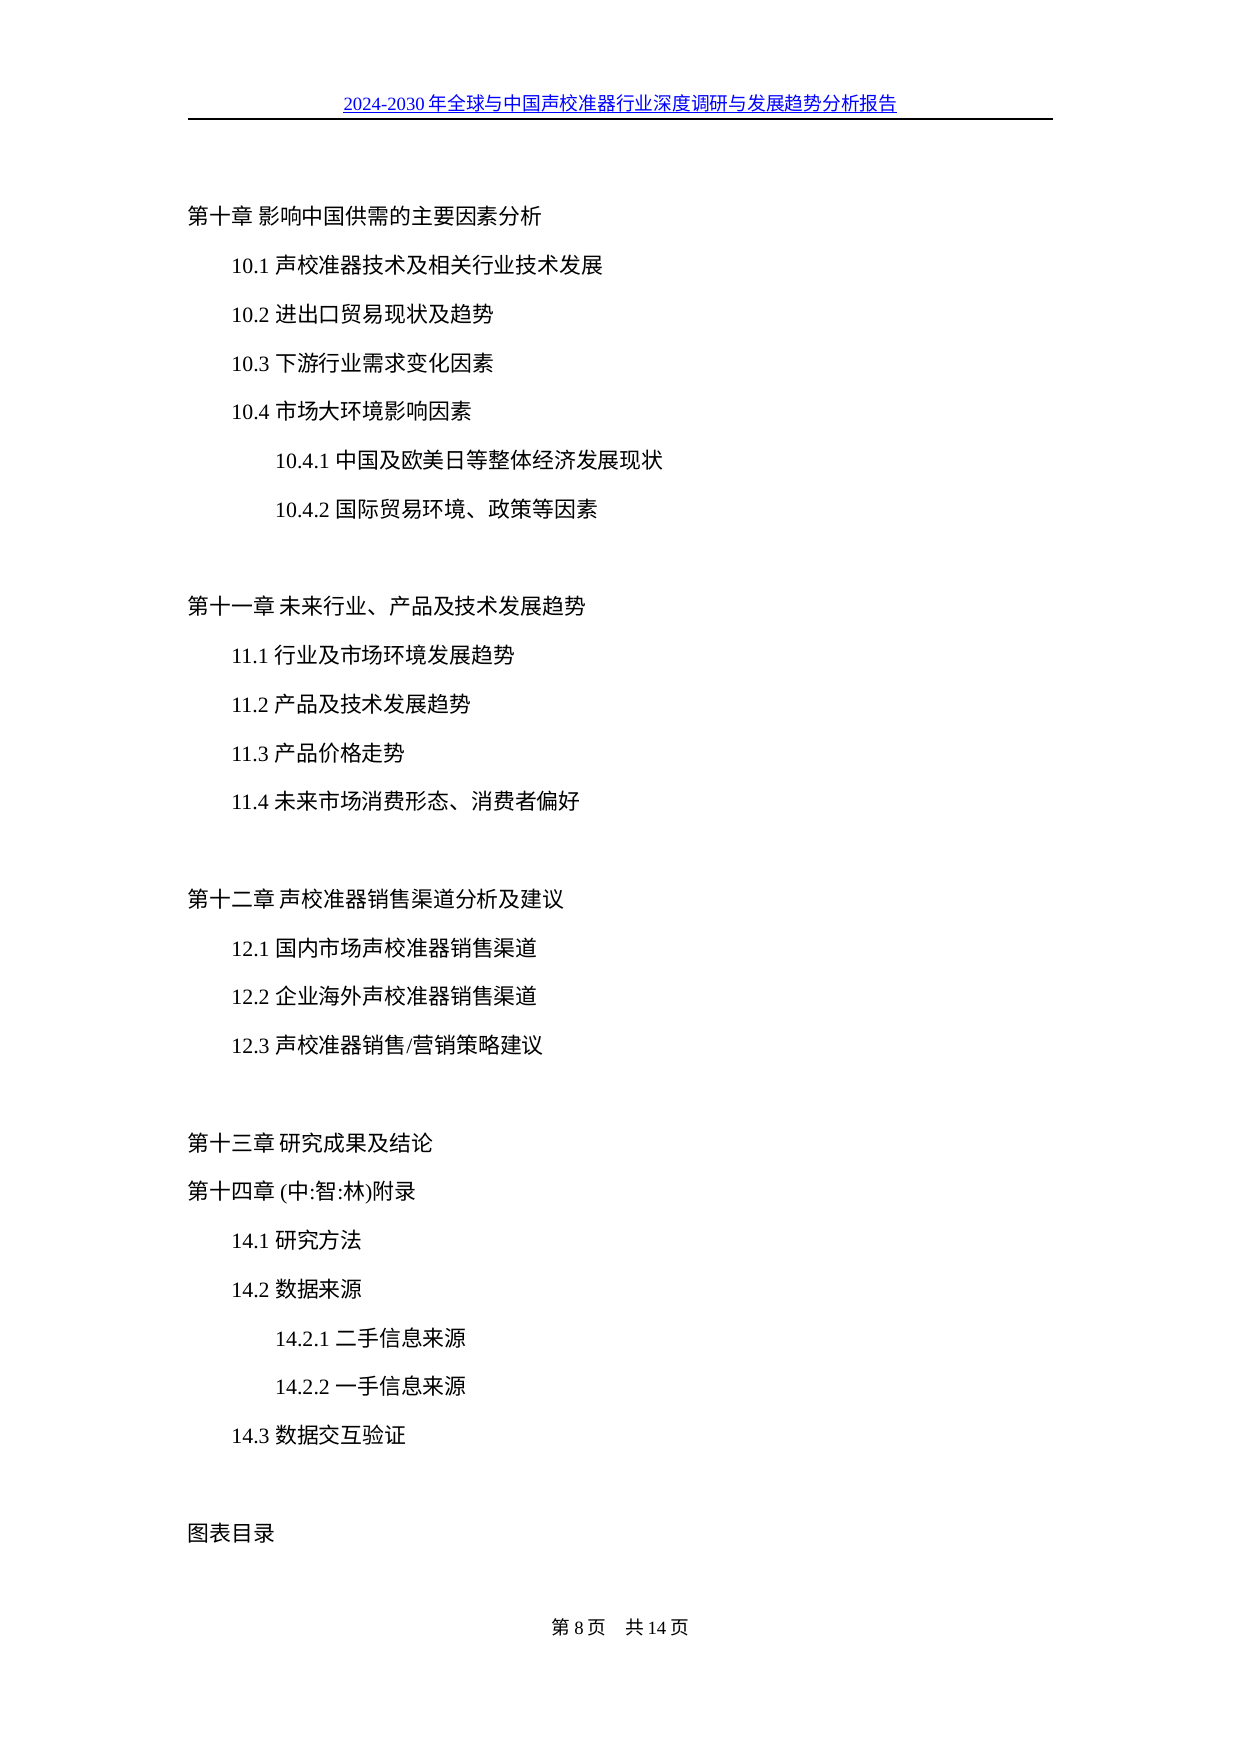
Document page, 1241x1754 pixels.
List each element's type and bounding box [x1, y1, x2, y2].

text [187, 150, 1053, 1548]
